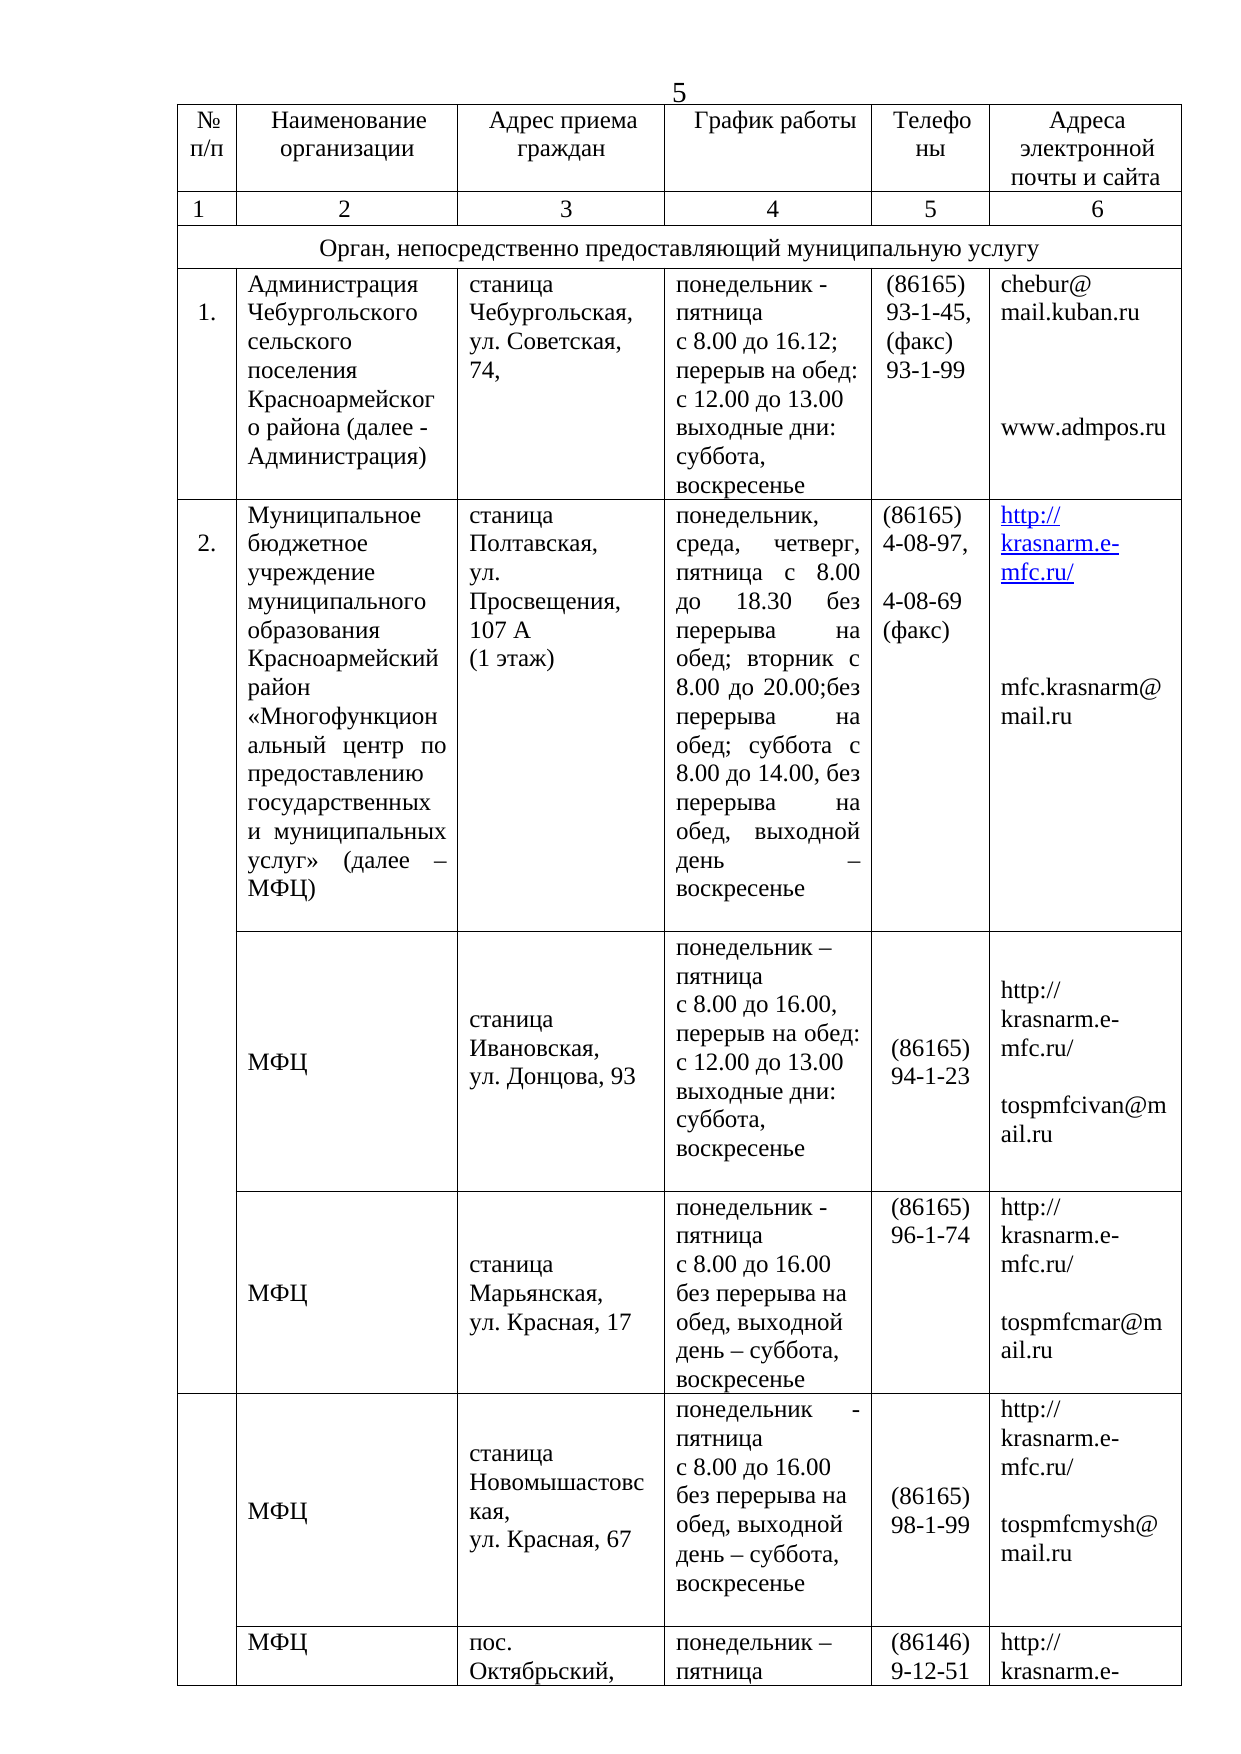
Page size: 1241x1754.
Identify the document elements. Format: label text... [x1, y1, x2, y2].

table_cell станица Марьянская, ул. Красная, 17 [458, 1192, 664, 1393]
table_cell понедельник - пятница с 8.00 до 16.00 без перерыва на обед, выходной день – суббота, воскресенье [665, 1192, 871, 1393]
table_cell 1. [178, 269, 236, 499]
table_cell 2 [237, 192, 457, 225]
table_cell 6 [990, 192, 1181, 225]
table_cell станица Чебургольская, ул. Советская, 74, [458, 269, 664, 499]
table_cell http://krasnarm.e-mfc.ru/ tospmfcmar@mail.ru [990, 1192, 1181, 1393]
table_header График работы [665, 105, 871, 191]
table_header Адрес приема граждан [458, 105, 664, 191]
table_cell 3 [458, 192, 664, 225]
table_cell (86165) 93-1-45, (факс) 93-1-99 [872, 269, 989, 499]
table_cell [665, 1627, 871, 1685]
table_header № п/п [178, 105, 236, 191]
table_cell понедельник - пятница с 8.00 до 16.12; перерыв на обед: с 12.00 до 13.00 выходные дни: суббота, воскресенье [665, 269, 871, 499]
table_cell МФЦ [237, 1627, 457, 1685]
table_cell 2. [178, 500, 236, 1393]
table_cell понедельник, среда, четверг, пятница с 8.00 до 18.30 без перерыва на обед; вторник с 8.00 до 20.00;без перерыва на обед; суббота с 8.00 до 14.00, без перерыва на обед, выходной день – воскресенье [665, 500, 871, 931]
table_cell станица Новомышастовская, ул. Красная, 67 [458, 1394, 664, 1626]
table_cell понедельник - пятница с 8.00 до 16.00 без перерыва на обед, выходной день – суббота, воскресенье [665, 1394, 871, 1626]
table_cell http://krasnarm.e-mfc.ru/ mfc.krasnarm@ mail.ru [990, 500, 1181, 931]
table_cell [458, 1627, 664, 1685]
table_cell МФЦ [237, 932, 457, 1191]
table_cell (86165) 4-08-97, 4-08-69 (факс) [872, 500, 989, 931]
table_cell МФЦ [237, 1192, 457, 1393]
table_cell станица Ивановская, ул. Донцова, 93 [458, 932, 664, 1191]
table_cell Орган, непосредственно предоставляющий муниципальную услугу [178, 226, 1181, 268]
table_cell [178, 1394, 236, 1685]
table_header Телефоны [872, 105, 989, 191]
table_cell 4 [665, 192, 871, 225]
table_header Наименование организации [237, 105, 457, 191]
table_cell (86165) 94-1-23 [872, 932, 989, 1191]
table_cell Муниципальное бюджетное учреждение муниципального образования Красноармейский район «Многофункциональный центр по предоставлению государственных и муниципальных услуг» (далее – МФЦ) [237, 500, 457, 931]
table_cell 1 [178, 192, 236, 225]
table_cell понедельник – пятница с 8.00 до 16.00, перерыв на обед: с 12.00 до 13.00 выходные дни: суббота, воскресенье [665, 932, 871, 1191]
table_cell chebur@ mail.kuban.ru www.admpos.ru [990, 269, 1181, 499]
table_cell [990, 1627, 1181, 1685]
table_cell станица Полтавская, ул. Просвещения, 107 А (1 этаж) [458, 500, 664, 931]
table_cell Администрация Чебургольского сельского поселения Красноармейского района (далее - Администрация) [237, 269, 457, 499]
table_cell (86165) 98-1-99 [872, 1394, 989, 1626]
table_cell (86146) 9-12-51 [872, 1627, 989, 1685]
table_header Адреса электронной почты и сайта [990, 105, 1181, 191]
table_cell 5 [872, 192, 989, 225]
table_cell МФЦ [237, 1394, 457, 1626]
table_cell http://krasnarm.e-mfc.ru/ tospmfcivan@mail.ru [990, 932, 1181, 1191]
table_cell (86165) 96-1-74 [872, 1192, 989, 1393]
table_cell http://krasnarm.e-mfc.ru/ tospmfcmysh@mail.ru [990, 1394, 1181, 1626]
